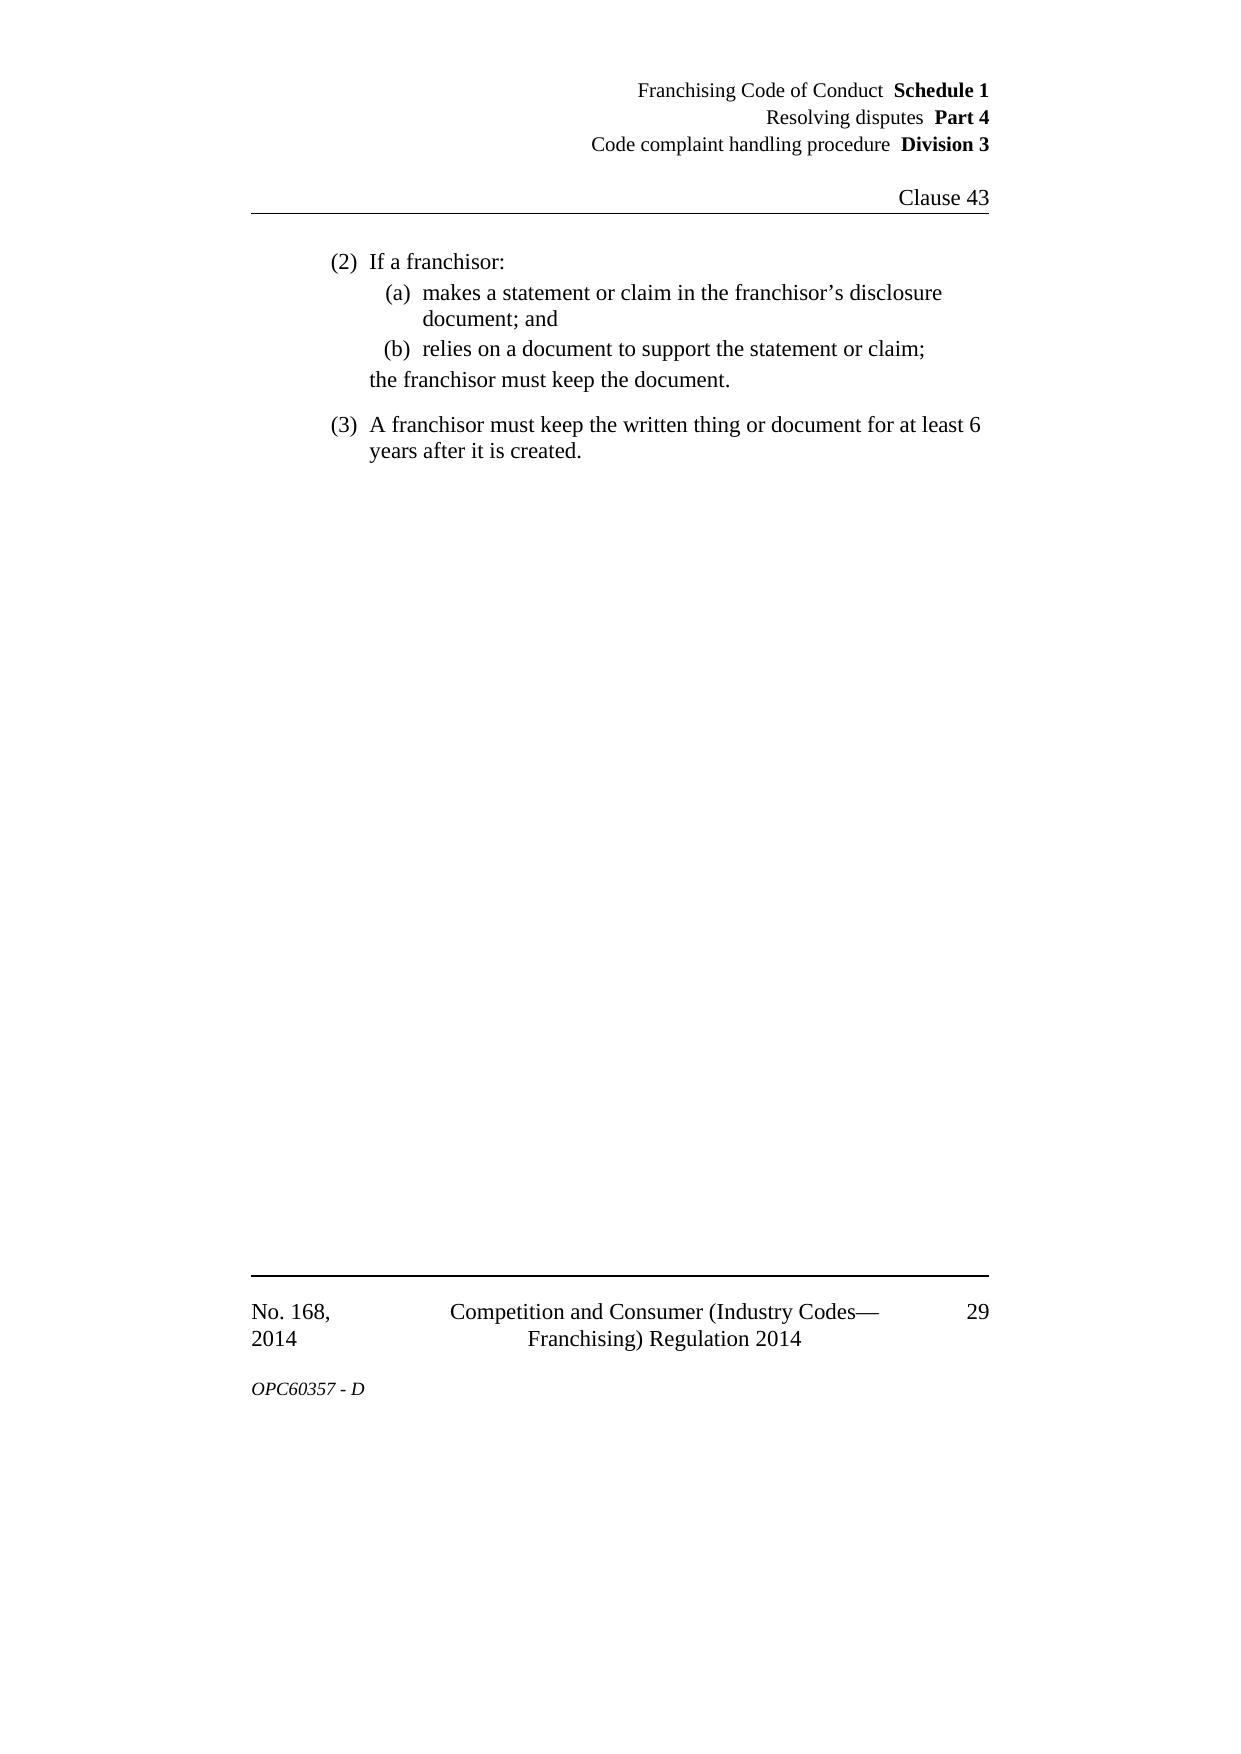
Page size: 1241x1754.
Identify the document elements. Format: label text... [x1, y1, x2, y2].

text (3) A franchisor must keep the written thing or document for at least 6 years after it is created. [251, 411, 989, 464]
text the franchisor must keep the document. [369, 366, 989, 392]
text (b) relies on a document to support the statement or claim; [251, 335, 989, 362]
text (2) If a franchisor: [251, 248, 989, 274]
text (a) makes a statement or claim in the franchisor’s disclosure document; and [251, 278, 989, 331]
